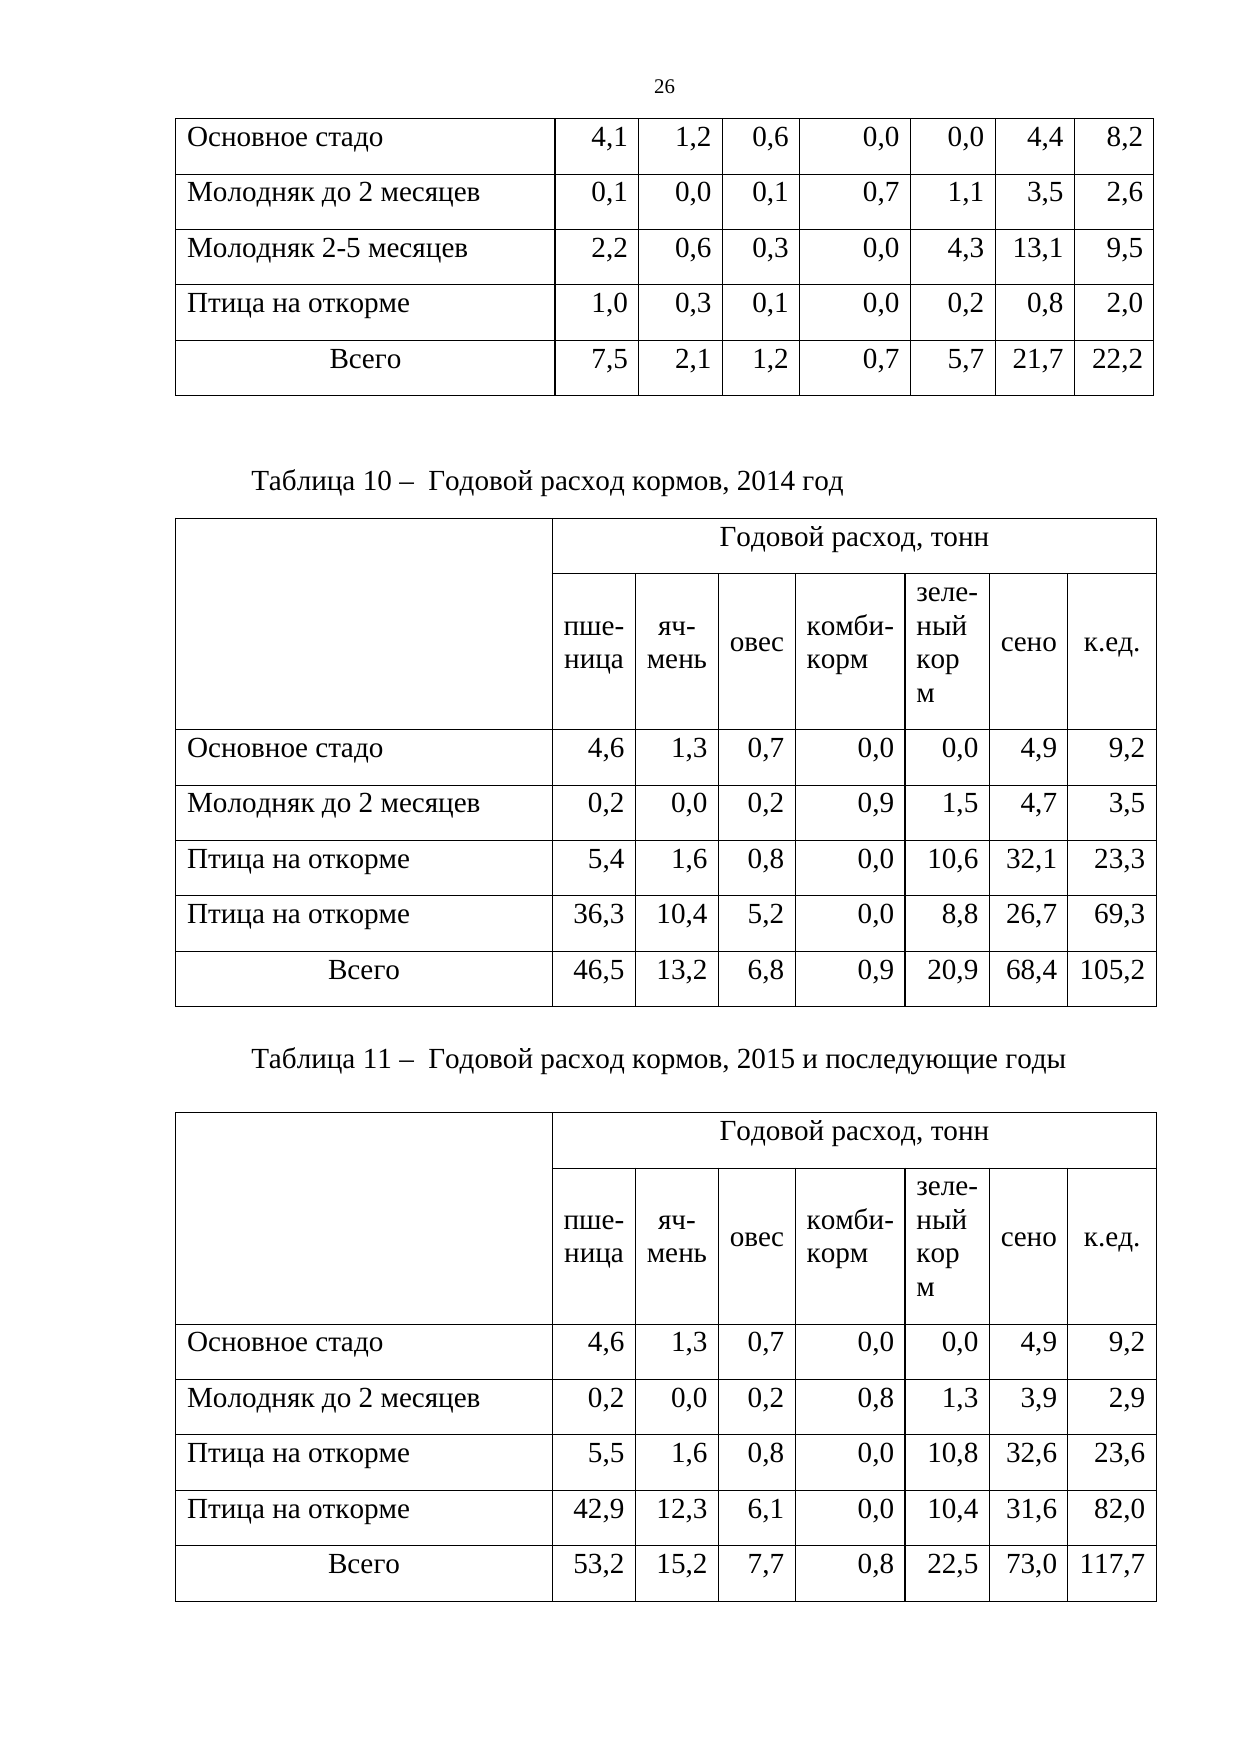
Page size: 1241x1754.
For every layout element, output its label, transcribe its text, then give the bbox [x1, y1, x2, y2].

table_cell 1,6 [636, 841, 718, 895]
table_cell 23,3 [1068, 841, 1156, 895]
table_cell 1,2 [723, 341, 799, 395]
table_cell 21,7 [996, 341, 1074, 395]
table_cell 0,6 [639, 230, 722, 284]
table_header [176, 519, 552, 729]
table_cell 26,7 [990, 896, 1067, 951]
table_cell 4,9 [990, 730, 1067, 784]
table_cell 0,8 [796, 1380, 904, 1434]
table_cell 36,3 [553, 896, 635, 951]
table_cell 0,7 [719, 730, 795, 784]
table_cell 0,1 [556, 175, 638, 229]
table_cell 0,0 [796, 841, 904, 895]
table_cell 0,0 [636, 1380, 718, 1434]
table_cell 1,3 [636, 730, 718, 784]
table_cell 0,0 [639, 175, 722, 229]
table_cell 46,5 [553, 952, 635, 1006]
table_cell овес [719, 574, 795, 729]
table_cell 1,2 [639, 119, 722, 173]
table_cell Основное стадо [176, 119, 554, 173]
table_cell 0,8 [719, 841, 795, 895]
table_cell 117,7 [1068, 1546, 1156, 1601]
table_cell 32,6 [990, 1435, 1067, 1490]
table_cell 10,8 [906, 1435, 989, 1490]
table_cell 10,4 [636, 896, 718, 951]
table_header [176, 1113, 552, 1323]
table_cell Птица на откорме [176, 1435, 552, 1490]
table_cell 68,4 [990, 952, 1067, 1006]
table_cell 82,0 [1068, 1491, 1156, 1545]
table_cell 12,3 [636, 1491, 718, 1545]
table_cell 0,9 [796, 952, 904, 1006]
table_cell к.ед. [1068, 1169, 1156, 1323]
table_cell Птица на откорме [176, 1491, 552, 1545]
table_cell 3,5 [1068, 786, 1156, 840]
table_cell 1,1 [911, 175, 995, 229]
table_cell 1,5 [906, 786, 989, 840]
table_cell комби-корм [796, 1169, 904, 1323]
table_cell 9,2 [1068, 730, 1156, 784]
table_cell Молодняк 2-5 месяцев [176, 230, 554, 284]
table_cell 23,6 [1068, 1435, 1156, 1490]
table_cell 2,6 [1075, 175, 1153, 229]
table_cell 1,3 [636, 1325, 718, 1379]
table_header Годовой расход, тонн [553, 1113, 1156, 1167]
table_cell 4,6 [553, 730, 635, 784]
table_cell 0,1 [723, 175, 799, 229]
table_cell 5,5 [553, 1435, 635, 1490]
table_cell 4,1 [556, 119, 638, 173]
table_cell пше-ница [553, 1169, 635, 1323]
table_cell 13,1 [996, 230, 1074, 284]
table_cell яч-мень [636, 574, 718, 729]
table_cell 0,2 [553, 1380, 635, 1434]
table_cell 0,6 [723, 119, 799, 173]
table_cell 0,0 [796, 1491, 904, 1545]
table_cell к.ед. [1068, 574, 1156, 729]
table_cell 0,9 [796, 786, 904, 840]
table_cell 1,6 [636, 1435, 718, 1490]
table_cell 0,0 [911, 119, 995, 173]
table_cell 7,7 [719, 1546, 795, 1601]
table_cell 10,6 [906, 841, 989, 895]
table_cell Основное стадо [176, 730, 552, 784]
table_cell 31,6 [990, 1491, 1067, 1545]
table_cell 0,2 [719, 1380, 795, 1434]
table_cell 3,9 [990, 1380, 1067, 1434]
table_cell зеле-ный корм [906, 1169, 989, 1323]
table_cell 22,2 [1075, 341, 1153, 395]
table_cell 1,0 [556, 285, 638, 340]
table_cell 0,0 [796, 896, 904, 951]
text Таблица 11 – Годовой расход кормов, 2015 и последующие годы [177, 1041, 1152, 1074]
table_cell сено [990, 574, 1067, 729]
table_cell 5,7 [911, 341, 995, 395]
table_cell 0,7 [719, 1325, 795, 1379]
table_cell 4,7 [990, 786, 1067, 840]
table_cell 69,3 [1068, 896, 1156, 951]
table_cell 0,2 [911, 285, 995, 340]
text Таблица 10 – Годовой расход кормов, 2014 год [177, 463, 1152, 497]
table_cell Всего [176, 1546, 552, 1601]
table_cell 0,3 [639, 285, 722, 340]
table_cell 0,0 [636, 786, 718, 840]
table_cell 0,0 [796, 730, 904, 784]
table_cell 8,8 [906, 896, 989, 951]
table_cell 9,5 [1075, 230, 1153, 284]
table_cell 13,2 [636, 952, 718, 1006]
table_cell 6,1 [719, 1491, 795, 1545]
table_cell 0,2 [719, 786, 795, 840]
table_cell Всего [176, 952, 552, 1006]
table_cell 8,2 [1075, 119, 1153, 173]
table_cell Молодняк до 2 месяцев [176, 786, 552, 840]
table_cell 1,3 [906, 1380, 989, 1434]
table_cell Молодняк до 2 месяцев [176, 175, 554, 229]
table_header Годовой расход, тонн [553, 519, 1156, 573]
table_cell 0,0 [796, 1435, 904, 1490]
table_cell 0,0 [906, 1325, 989, 1379]
table_cell 3,5 [996, 175, 1074, 229]
table_cell 6,8 [719, 952, 795, 1006]
table_cell Молодняк до 2 месяцев [176, 1380, 552, 1434]
table_cell 0,0 [800, 119, 910, 173]
table_cell 7,5 [556, 341, 638, 395]
table_cell 0,0 [800, 285, 910, 340]
table_cell 0,7 [800, 175, 910, 229]
table_cell Птица на откорме [176, 896, 552, 951]
table_cell комби-корм [796, 574, 904, 729]
table_cell 0,7 [800, 341, 910, 395]
table_cell 5,2 [719, 896, 795, 951]
table_cell 0,3 [723, 230, 799, 284]
table_cell 2,1 [639, 341, 722, 395]
table_cell зеле-ный корм [906, 574, 989, 729]
table_cell 15,2 [636, 1546, 718, 1601]
table_cell 53,2 [553, 1546, 635, 1601]
table_cell 4,3 [911, 230, 995, 284]
table_cell Всего [176, 341, 554, 395]
table_cell 0,8 [996, 285, 1074, 340]
table_cell яч-мень [636, 1169, 718, 1323]
table_cell пше-ница [553, 574, 635, 729]
table_cell Основное стадо [176, 1325, 552, 1379]
table_cell 105,2 [1068, 952, 1156, 1006]
table_cell 5,4 [553, 841, 635, 895]
table_cell 4,6 [553, 1325, 635, 1379]
table_cell сено [990, 1169, 1067, 1323]
table_cell 0,2 [553, 786, 635, 840]
table_cell овес [719, 1169, 795, 1323]
table_cell Птица на откорме [176, 841, 552, 895]
table_cell 20,9 [906, 952, 989, 1006]
table_cell 2,0 [1075, 285, 1153, 340]
table_cell 2,2 [556, 230, 638, 284]
table_cell 0,8 [719, 1435, 795, 1490]
table_cell 0,1 [723, 285, 799, 340]
table_cell 0,0 [796, 1325, 904, 1379]
table_cell 0,0 [800, 230, 910, 284]
table_cell 0,0 [906, 730, 989, 784]
table_cell 9,2 [1068, 1325, 1156, 1379]
table_cell 4,4 [996, 119, 1074, 173]
table_cell 32,1 [990, 841, 1067, 895]
table_cell 2,9 [1068, 1380, 1156, 1434]
table_cell 4,9 [990, 1325, 1067, 1379]
table_cell 22,5 [906, 1546, 989, 1601]
table_cell 10,4 [906, 1491, 989, 1545]
table_cell 0,8 [796, 1546, 904, 1601]
table_cell 73,0 [990, 1546, 1067, 1601]
table_cell 42,9 [553, 1491, 635, 1545]
table_cell Птица на откорме [176, 285, 554, 340]
